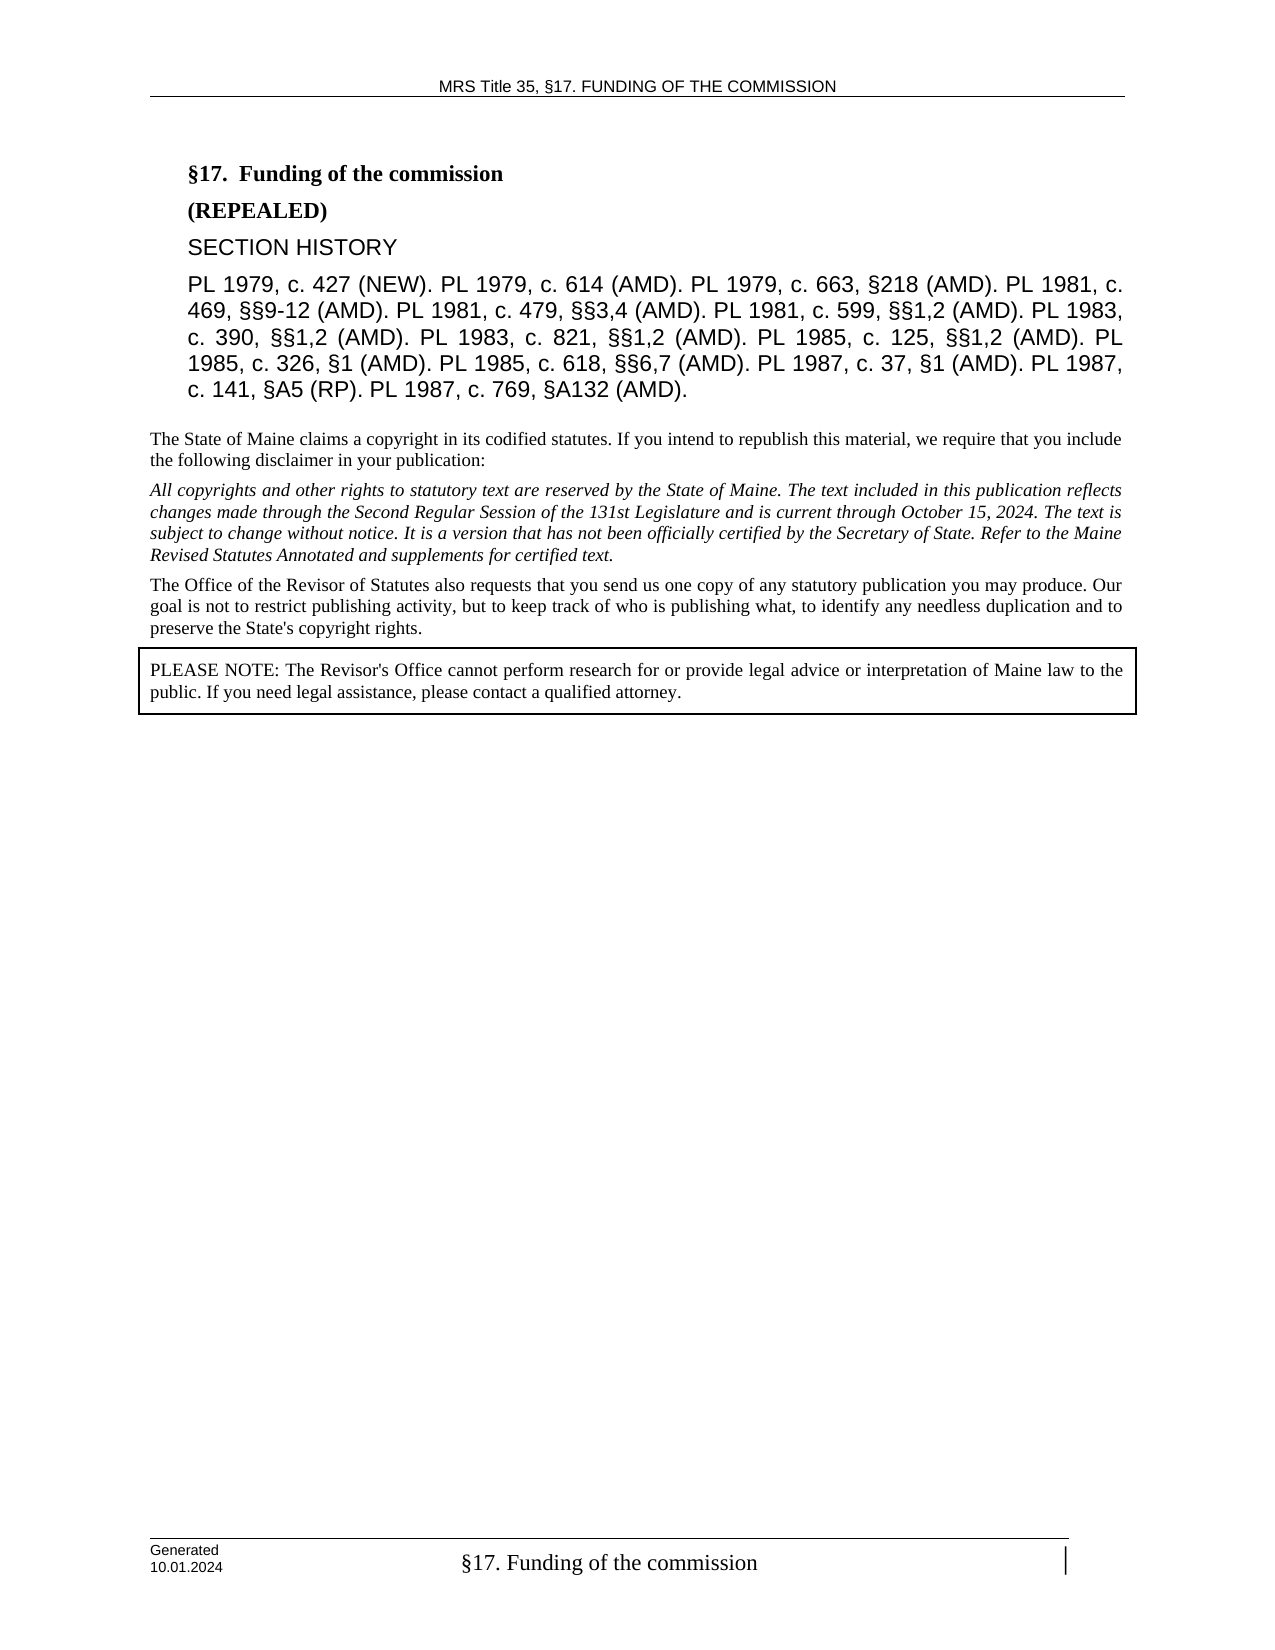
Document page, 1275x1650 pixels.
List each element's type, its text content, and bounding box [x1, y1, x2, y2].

text §17. Funding of the commission [187, 160, 1125, 187]
text All copyrights and other rights to statutory text are reserved by the State of Maine. The text included in this publication reflects changes made through the Second Regular Session of the 131st Legislature and is current through October 15, 2024 . The text is subject to change without notice. It is a version that has not been officially certified by the Secretary of State. Refer to the Maine Revised Statutes Annotated and supplements for certified text. [150, 479, 1125, 565]
text PL 1979, c. 427 (NEW). PL 1979, c. 614 (AMD). PL 1979, c. 663, §218 (AMD). PL 1981, c. 469, §§9-12 (AMD). PL 1981, c. 479, §§3,4 (AMD). PL 1981, c. 599, §§1,2 (AMD). PL 1983, c. 390, §§1,2 (AMD). PL 1983, c. 821, §§1,2 (AMD). PL 1985, c. 125, §§1,2 (AMD). PL 1985, c. 326, §1 (AMD). PL 1985, c. 618, §§6,7 (AMD). PL 1987, c. 37, §1 (AMD). PL 1987, c. 141, §A5 (RP). PL 1987, c. 769, §A132 (AMD). [187, 271, 1125, 402]
text SECTION HISTORY [187, 234, 1125, 260]
text The State of Maine claims a copyright in its codified statutes. If you intend to republish this material, we require that you include the following disclaimer in your publication: [150, 427, 1125, 471]
text (REPEALED) [187, 197, 1125, 223]
text The Office of the Revisor of Statutes also requests that you send us one copy of any statutory publication you may produce. Our goal is not to restrict publishing activity, but to keep track of who is publishing what, to identify any needless duplication and to preserve the State's copyright rights. [150, 573, 1125, 638]
text PLEASE NOTE: The Revisor's Office cannot perform research for or provide legal advice or interpretation of Maine law to the public. If you need legal assistance, please contact a qualified attorney. [140, 649, 1135, 713]
